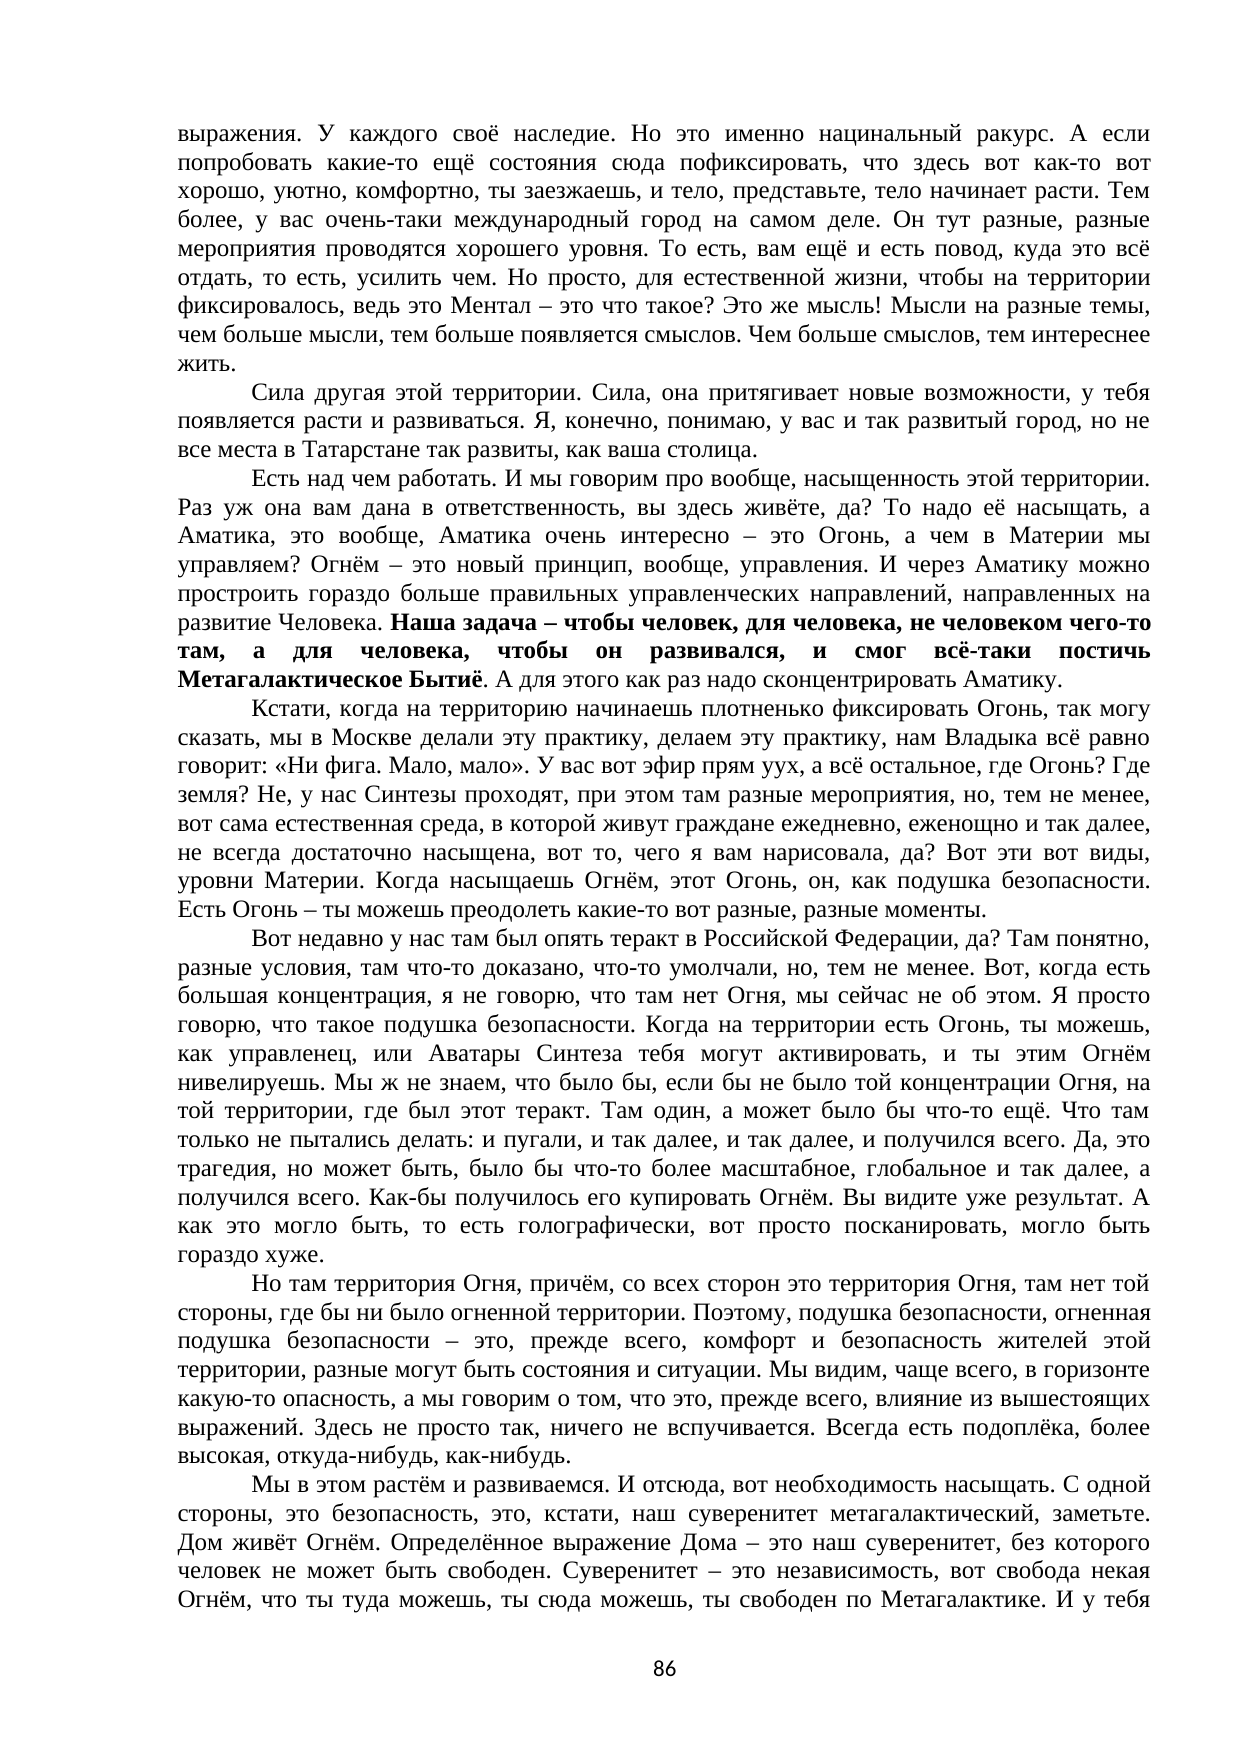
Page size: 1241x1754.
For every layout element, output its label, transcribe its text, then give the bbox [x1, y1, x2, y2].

text Сила другая этой территории. Сила, она притягивает новые возможности, у тебя появляется расти и развиваться. Я, конечно, понимаю, у вас и так развитый город, но не все места в Татарстане так развиты, как ваша столица. [177, 377, 1152, 463]
text Вот недавно у нас там был опять теракт в Российской Федерации, да? Там понятно, разные условия, там что-то доказано, что-то умолчали, но, тем не менее. Вот, когда есть большая концентрация, я не говорю, что там нет Огня, мы сейчас не об этом. Я просто говорю, что такое подушка безопасности. Когда на территории есть Огонь, ты можешь, как управленец, или Аватары Синтеза тебя могут активировать, и ты этим Огнём нивелируешь. Мы ж не знаем, что было бы, если бы не было той концентрации Огня, на той территории, где был этот теракт. Там один, а может было бы что-то ещё. Что там только не пытались делать: и пугали, и так далее, и так далее, и получился всего. Да, это трагедия, но может быть, было бы что-то более масштабное, глобальное и так далее, а получился всего. Как-бы получилось его купировать Огнём. Вы видите уже результат. А как это могло быть, то есть голографически, вот просто посканировать, могло быть гораздо хуже. [177, 923, 1152, 1268]
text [177, 1469, 1152, 1613]
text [177, 118, 1152, 377]
text Но там территория Огня, причём, со всех сторон это территория Огня, там нет той стороны, где бы ни было огненной территории. Поэтому, подушка безопасности, огненная подушка безопасности – это, прежде всего, комфорт и безопасность жителей этой территории, разные могут быть состояния и ситуации. Мы видим, чаще всего, в горизонте какую-то опасность, а мы говорим о том, что это, прежде всего, влияние из вышестоящих выражений. Здесь не просто так, ничего не вспучивается. Всегда есть подоплёка, более высокая, откуда-нибудь, как-нибудь. [177, 1268, 1152, 1469]
text Кстати, когда на территорию начинаешь плотненько фиксировать Огонь, так могу сказать, мы в Москве делали эту практику, делаем эту практику, нам Владыка всё равно говорит: «Ни фига. Мало, мало». У вас вот эфир прям уух, а всё остальное, где Огонь? Где земля? Не, у нас Синтезы проходят, при этом там разные мероприятия, но, тем не менее, вот сама естественная среда, в которой живут граждане ежедневно, еженощно и так далее, не всегда достаточно насыщена, вот то, чего я вам нарисовала, да? Вот эти вот виды, уровни Материи. Когда насыщаешь Огнём, этот Огонь, он, как подушка безопасности. Есть Огонь – ты можешь преодолеть какие-то вот разные, разные моменты. [177, 693, 1152, 923]
text Есть над чем работать. И мы говорим про вообще, насыщенность этой территории. Раз уж она вам дана в ответственность, вы здесь живёте, да? То надо её насыщать, а Аматика, это вообще, Аматика очень интересно – это Огонь, а чем в Материи мы управляем? Огнём – это новый принцип, вообще, управления. И через Аматику можно простроить гораздо больше правильных управленческих направлений, направленных на развитие Человека. Наша задача – чтобы человек, для человека, не человеком чего-то там, а для человека, чтобы он развивался, и смог всё-таки постичь Метагалактическое Бытиё. А для этого как раз надо сконцентрировать Аматику. [177, 463, 1152, 693]
